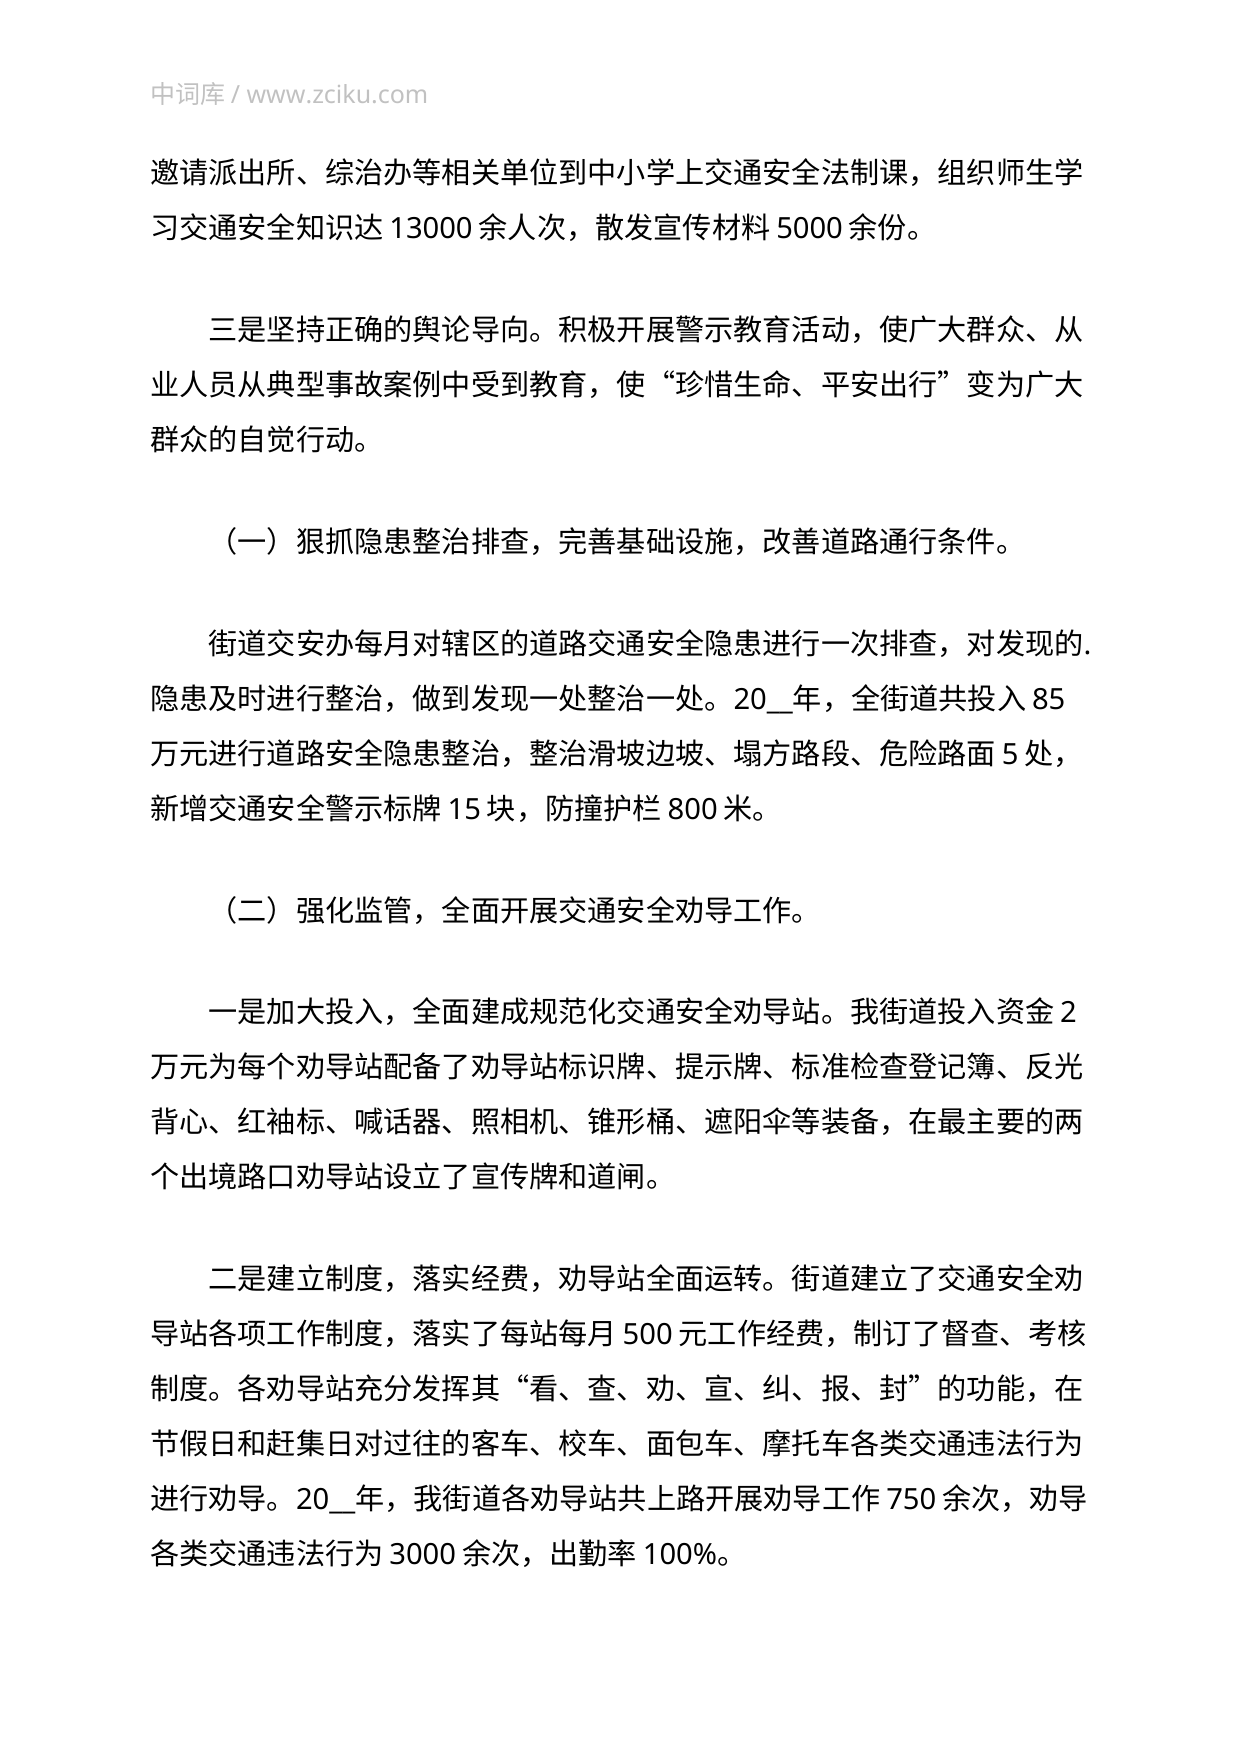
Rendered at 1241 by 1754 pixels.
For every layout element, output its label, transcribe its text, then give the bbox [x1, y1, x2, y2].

text 街道交安办每月对辖区的道路交通安全隐患进行一次排查，对发现的.隐患及时进行整治，做到发现一处整治一处。20__年，全街道共投入85万元进行道路安全隐患整治，整治滑坡边坡、塌方路段、危险路面5处，新增交通安全警示标牌15块，防撞护栏800米。 [150, 620, 1090, 828]
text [150, 150, 1090, 247]
text （一）狠抓隐患整治排查，完善基础设施，改善道路通行条件。 [150, 518, 1090, 561]
text （二）强化监管，全面开展交通安全劝导工作。 [150, 887, 1090, 929]
text 二是建立制度，落实经费，劝导站全面运转。街道建立了交通安全劝导站各项工作制度，落实了每站每月500元工作经费，制订了督查、考核制度。各劝导站充分发挥其“看、查、劝、宣、纠、报、封”的功能，在节假日和赶集日对过往的客车、校车、面包车、摩托车各类交通违法行为进行劝导。20__年，我街道各劝导站共上路开展劝导工作750余次，劝导各类交通违法行为3000余次，出勤率100%。 [150, 1256, 1090, 1573]
text 三是坚持正确的舆论导向。积极开展警示教育活动，使广大群众、从业人员从典型事故案例中受到教育，使“珍惜生命、平安出行”变为广大群众的自觉行动。 [150, 307, 1090, 459]
text 一是加大投入，全面建成规范化交通安全劝导站。我街道投入资金2万元为每个劝导站配备了劝导站标识牌、提示牌、标准检查登记簿、反光背心、红袖标、喊话器、照相机、锥形桶、遮阳伞等装备，在最主要的两个出境路口劝导站设立了宣传牌和道闸。 [150, 989, 1090, 1196]
